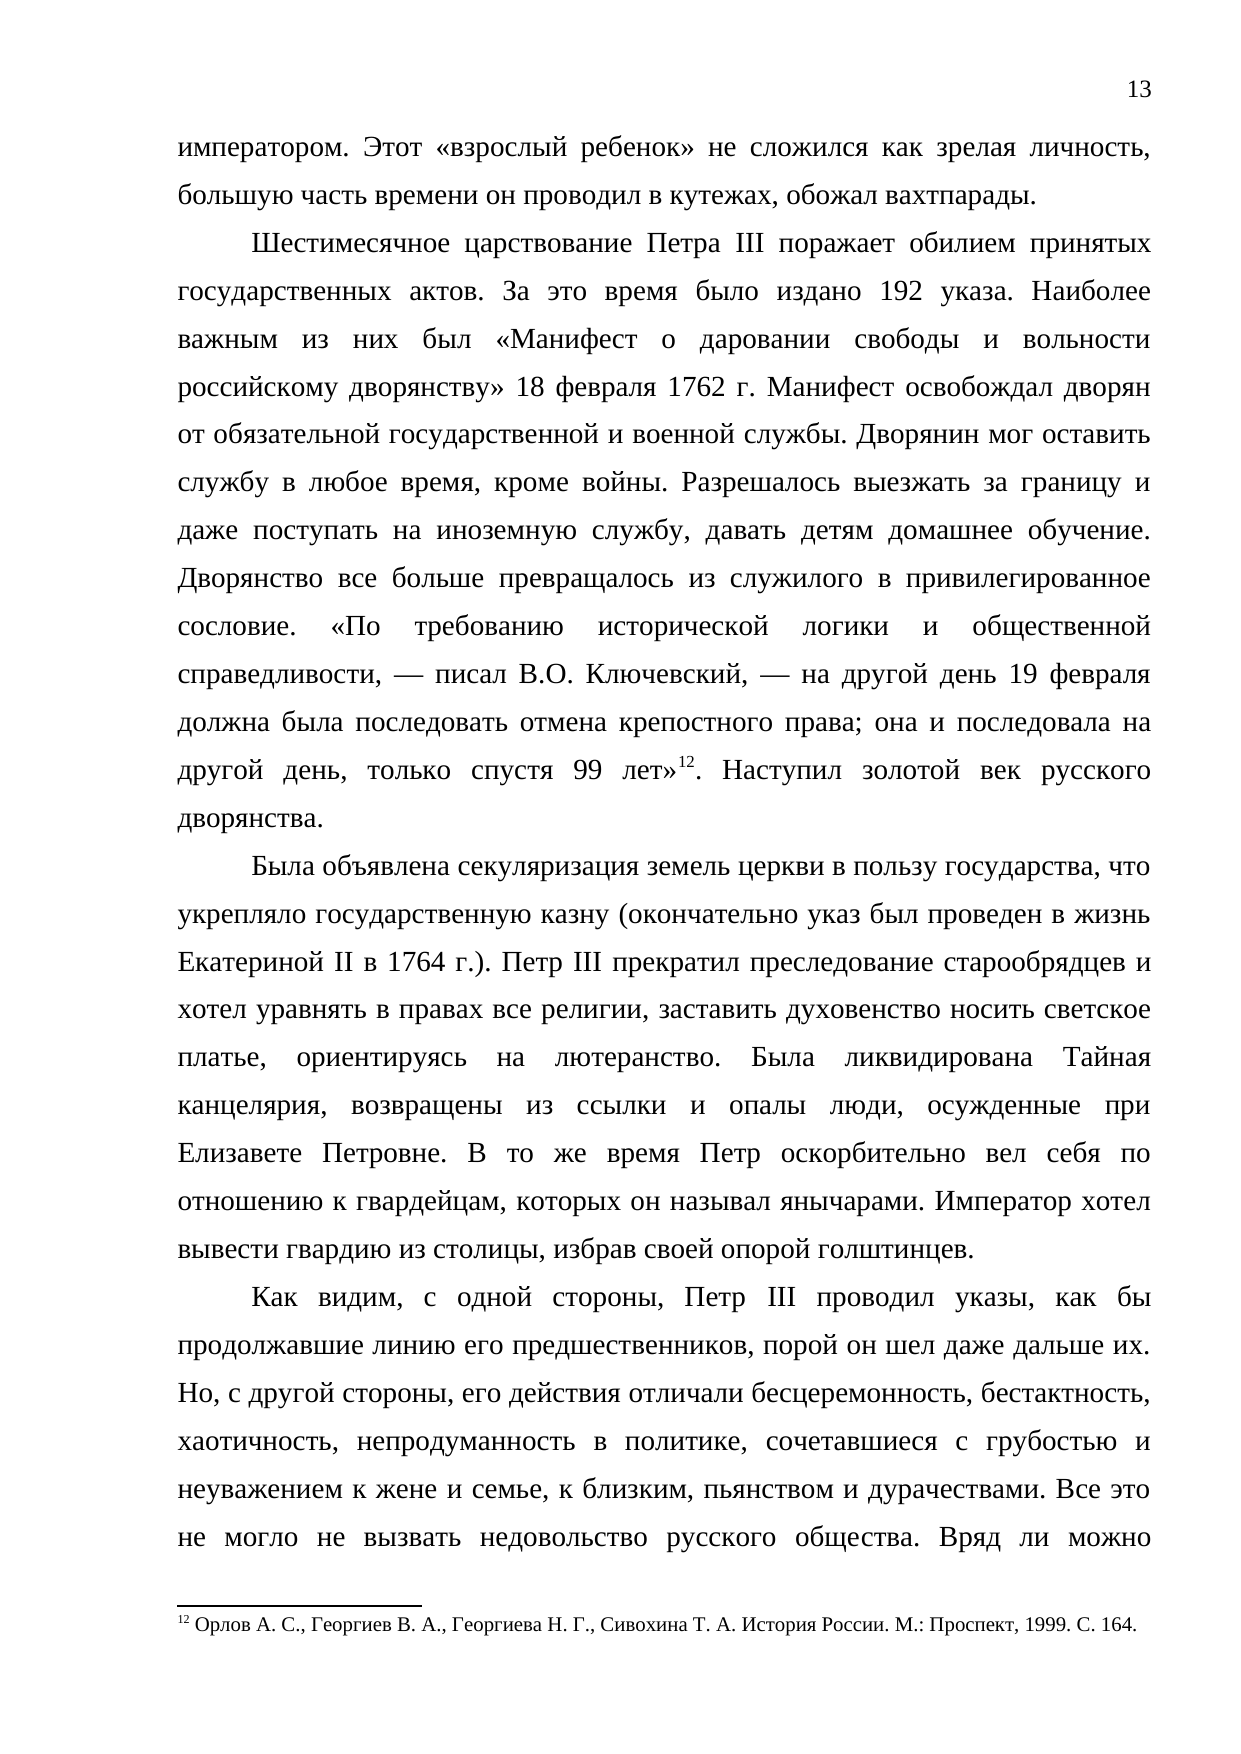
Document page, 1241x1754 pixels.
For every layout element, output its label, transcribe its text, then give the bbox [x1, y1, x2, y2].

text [177, 118, 1152, 214]
text Была объявлена секуляризация земель церкви в пользу государства, что укрепляло государственную казну (окончательно указ был проведен в жизнь Екатериной II в 1764 г.). Петр III прекратил преследование старообрядцев и хотел уравнять в правах все религии, заставить духовенство носить светское платье, ориентируясь на лютеранство. Была ликвидирована Тайная канцелярия, возвращены из ссылки и опалы люди, осужденные при Елизавете Петровне. В то же время Петр оскорбительно вел себя по отношению к гвардейцам, которых он называл янычарами. Император хотел вывести гвардию из столицы, избрав своей опорой голштинцев. [177, 837, 1152, 1268]
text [177, 1268, 1152, 1556]
text Шестимесячное царствование Петра III поражает обилием принятых государственных актов. За это время было издано 192 указа. Наиболее важным из них был «Манифест о даровании свободы и вольности российскому дворянству» 18 февраля 1762 г. Манифест освобождал дворян от обязательной государственной и военной службы. Дворянин мог оставить службу в любое время, кроме войны. Разрешалось выезжать за границу и даже поступать на иноземную службу, давать детям домашнее обучение. Дворянство все больше превращалось из служилого в привилегированное сословие. «По требованию исторической логики и общественной справедливости, — писал В.О. Ключевский, — на другой день 19 февраля должна была последовать отмена крепостного права; она и последовала на другой день, только спустя 99 лет». Наступил золотой век русского дворянства. [177, 214, 1152, 837]
